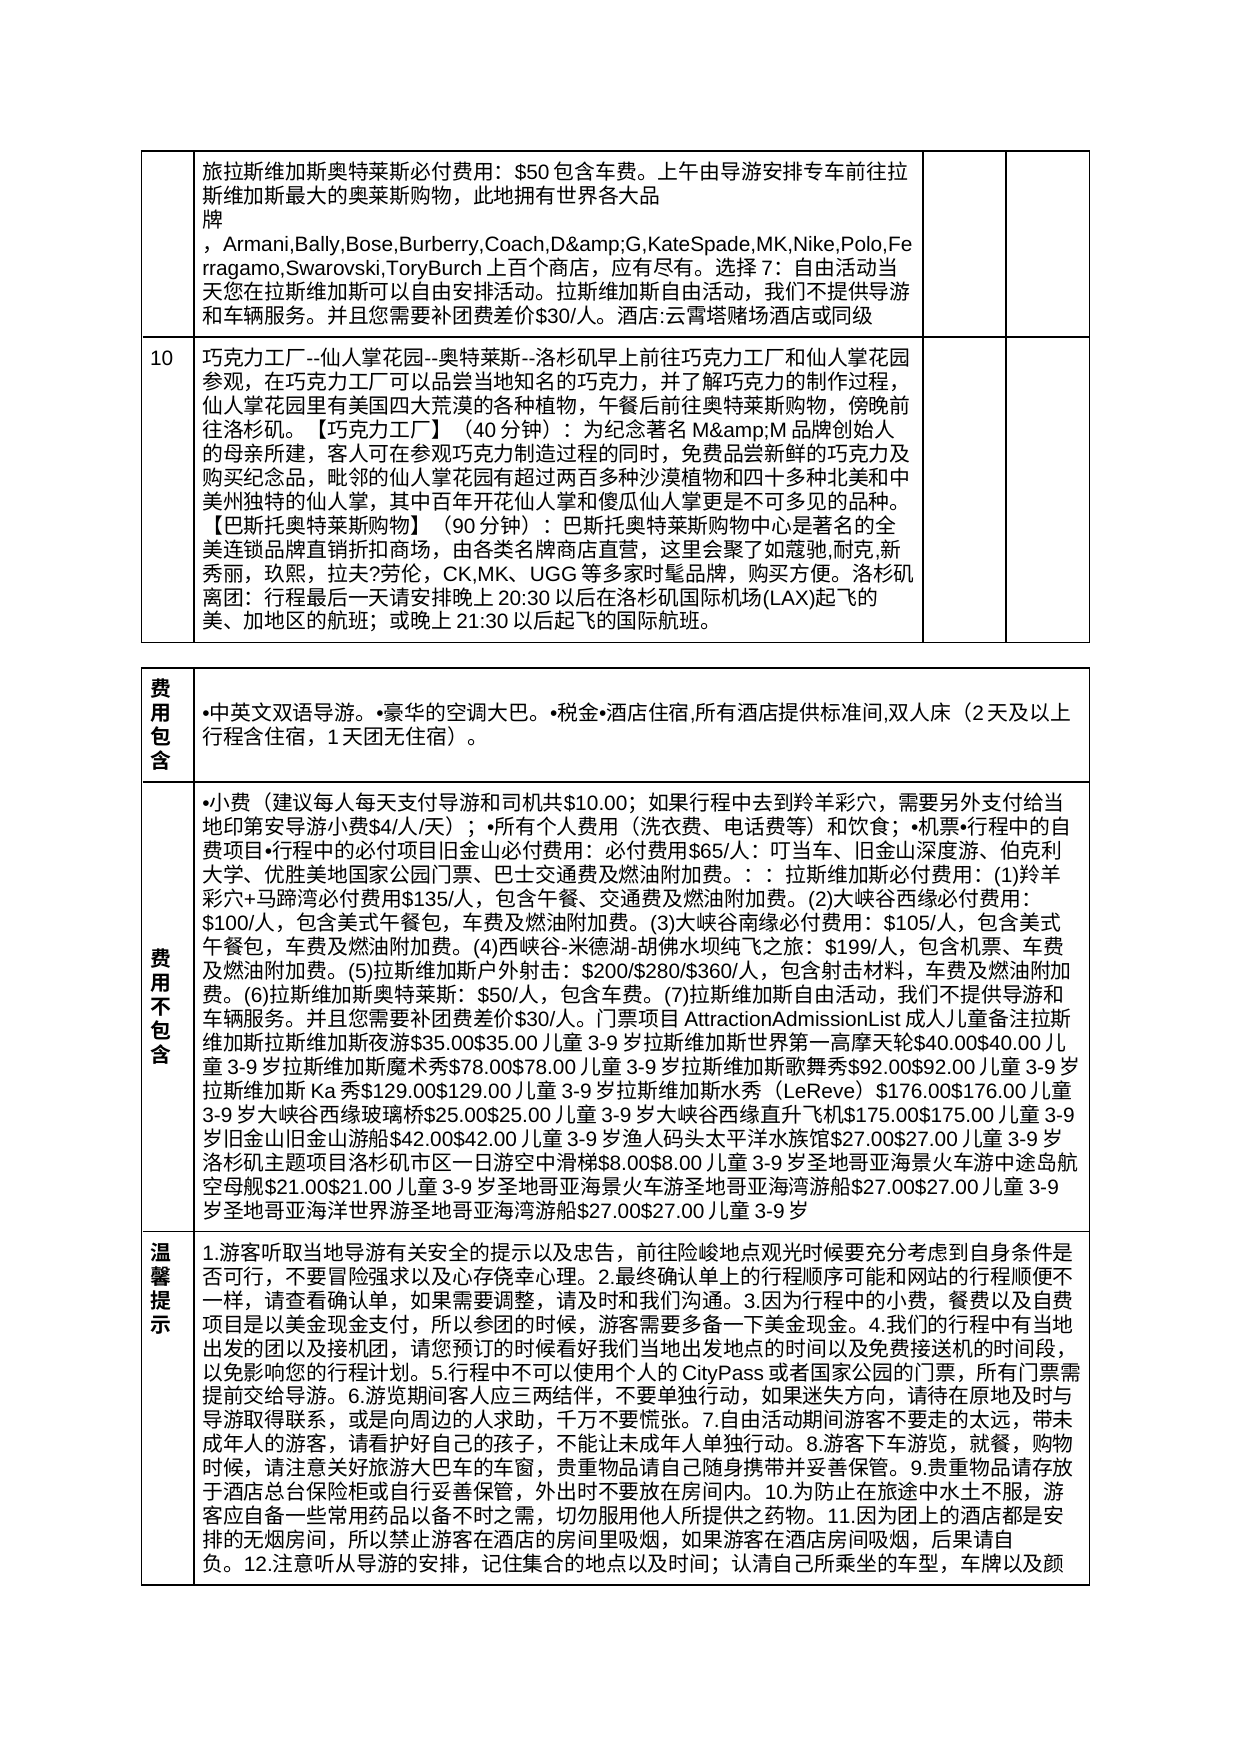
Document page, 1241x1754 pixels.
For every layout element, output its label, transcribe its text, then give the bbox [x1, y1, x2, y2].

table_cell 巧克力工厂--仙人掌花园--奥特莱斯--洛杉矶早上前往巧克力工厂和仙人掌花园参观，在巧克力工厂可以品尝当地知名的巧克力，并了解巧克力的制作过程，仙人掌花园里有美国四大荒漠的各种植物，午餐后前往奥特莱斯购物，傍晚前往洛杉矶。【巧克力工厂】（40分钟）：为纪念著名M&amp;M品牌创始人的母亲所建，客人可在参观巧克力制造过程的同时，免费品尝新鲜的巧克力及购买纪念品，毗邻的仙人掌花园有超过两百多种沙漠植物和四十多种北美和中美州独特的仙人掌，其中百年开花仙人掌和傻瓜仙人掌更是不可多见的品种。【巴斯托奥特莱斯购物】（90分钟）：巴斯托奥特莱斯购物中心是著名的全美连锁品牌直销折扣商场，由各类名牌商店直营，这里会聚了如蔻驰,耐克,新秀丽，玖熙，拉夫?劳伦，CK,MK、UGG等多家时髦品牌，购买方便。洛杉矶离团：行程最后一天请安排晚上20:30以后在洛杉矶国际机场(LAX)起飞的美、加地区的航班；或晚上21:30以后起飞的国际航班。 [195, 338, 922, 642]
table_cell [924, 338, 1005, 642]
table_cell 9 [142, 152, 193, 336]
table_cell [924, 152, 1005, 336]
table_header 费用包含 [142, 669, 193, 781]
table_cell 费用不包含 [142, 782, 193, 1231]
table_header •中英文双语导游。•豪华的空调大巴。•税金•酒店住宿,所有酒店提供标准间,双人床（2天及以上行程含住宿，1天团无住宿）。 [195, 669, 1089, 781]
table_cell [195, 1232, 1089, 1584]
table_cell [195, 152, 922, 336]
table_cell •小费（建议每人每天支付导游和司机共$10.00；如果行程中去到羚羊彩穴，需要另外支付给当地印第安导游小费$4/人/天）；•所有个人费用（洗衣费、电话费等）和饮食；•机票•行程中的自费项目•行程中的必付项目旧金山必付费用：必付费用$65/人：叮当车、旧金山深度游、伯克利大学、优胜美地国家公园门票、巴士交通费及燃油附加费。：：拉斯维加斯必付费用：(1)羚羊彩穴+马蹄湾必付费用$135/人，包含午餐、交通费及燃油附加费。(2)大峡谷西缘必付费用：$100/人，包含美式午餐包，车费及燃油附加费。(3)大峡谷南缘必付费用：$105/人，包含美式午餐包，车费及燃油附加费。(4)西峡谷-米德湖-胡佛水坝纯飞之旅：$199/人，包含机票、车费及燃油附加费。(5)拉斯维加斯户外射击：$200/$280/$360/人，包含射击材料，车费及燃油附加费。(6)拉斯维加斯奥特莱斯：$50/人，包含车费。(7)拉斯维加斯自由活动，我们不提供导游和车辆服务。并且您需要补团费差价$30/人。门票项目AttractionAdmissionList成人儿童备注拉斯维加斯拉斯维加斯夜游$35.00$35.00儿童3-9岁拉斯维加斯世界第一高摩天轮$40.00$40.00儿童3-9岁拉斯维加斯魔术秀$78.00$78.00儿童3-9岁拉斯维加斯歌舞秀$92.00$92.00儿童3-9岁拉斯维加斯Ka秀$129.00$129.00儿童3-9岁拉斯维加斯水秀（LeReve）$176.00$176.00儿童3-9岁大峡谷西缘玻璃桥$25.00$25.00儿童3-9岁大峡谷西缘直升飞机$175.00$175.00儿童3-9岁旧金山旧金山游船$42.00$42.00儿童3-9岁渔人码头太平洋水族馆$27.00$27.00儿童3-9岁洛杉矶主题项目洛杉矶市区一日游空中滑梯$8.00$8.00儿童3-9岁圣地哥亚海景火车游中途岛航空母舰$21.00$21.00儿童3-9岁圣地哥亚海景火车游圣地哥亚海湾游船$27.00$27.00儿童3-9岁圣地哥亚海洋世界游圣地哥亚海湾游船$27.00$27.00儿童3-9岁 [195, 783, 1089, 1231]
table_cell [1007, 338, 1089, 642]
table_cell [1007, 152, 1089, 336]
table_cell 10 [142, 337, 193, 642]
table_cell 温馨提示 [142, 1232, 193, 1584]
